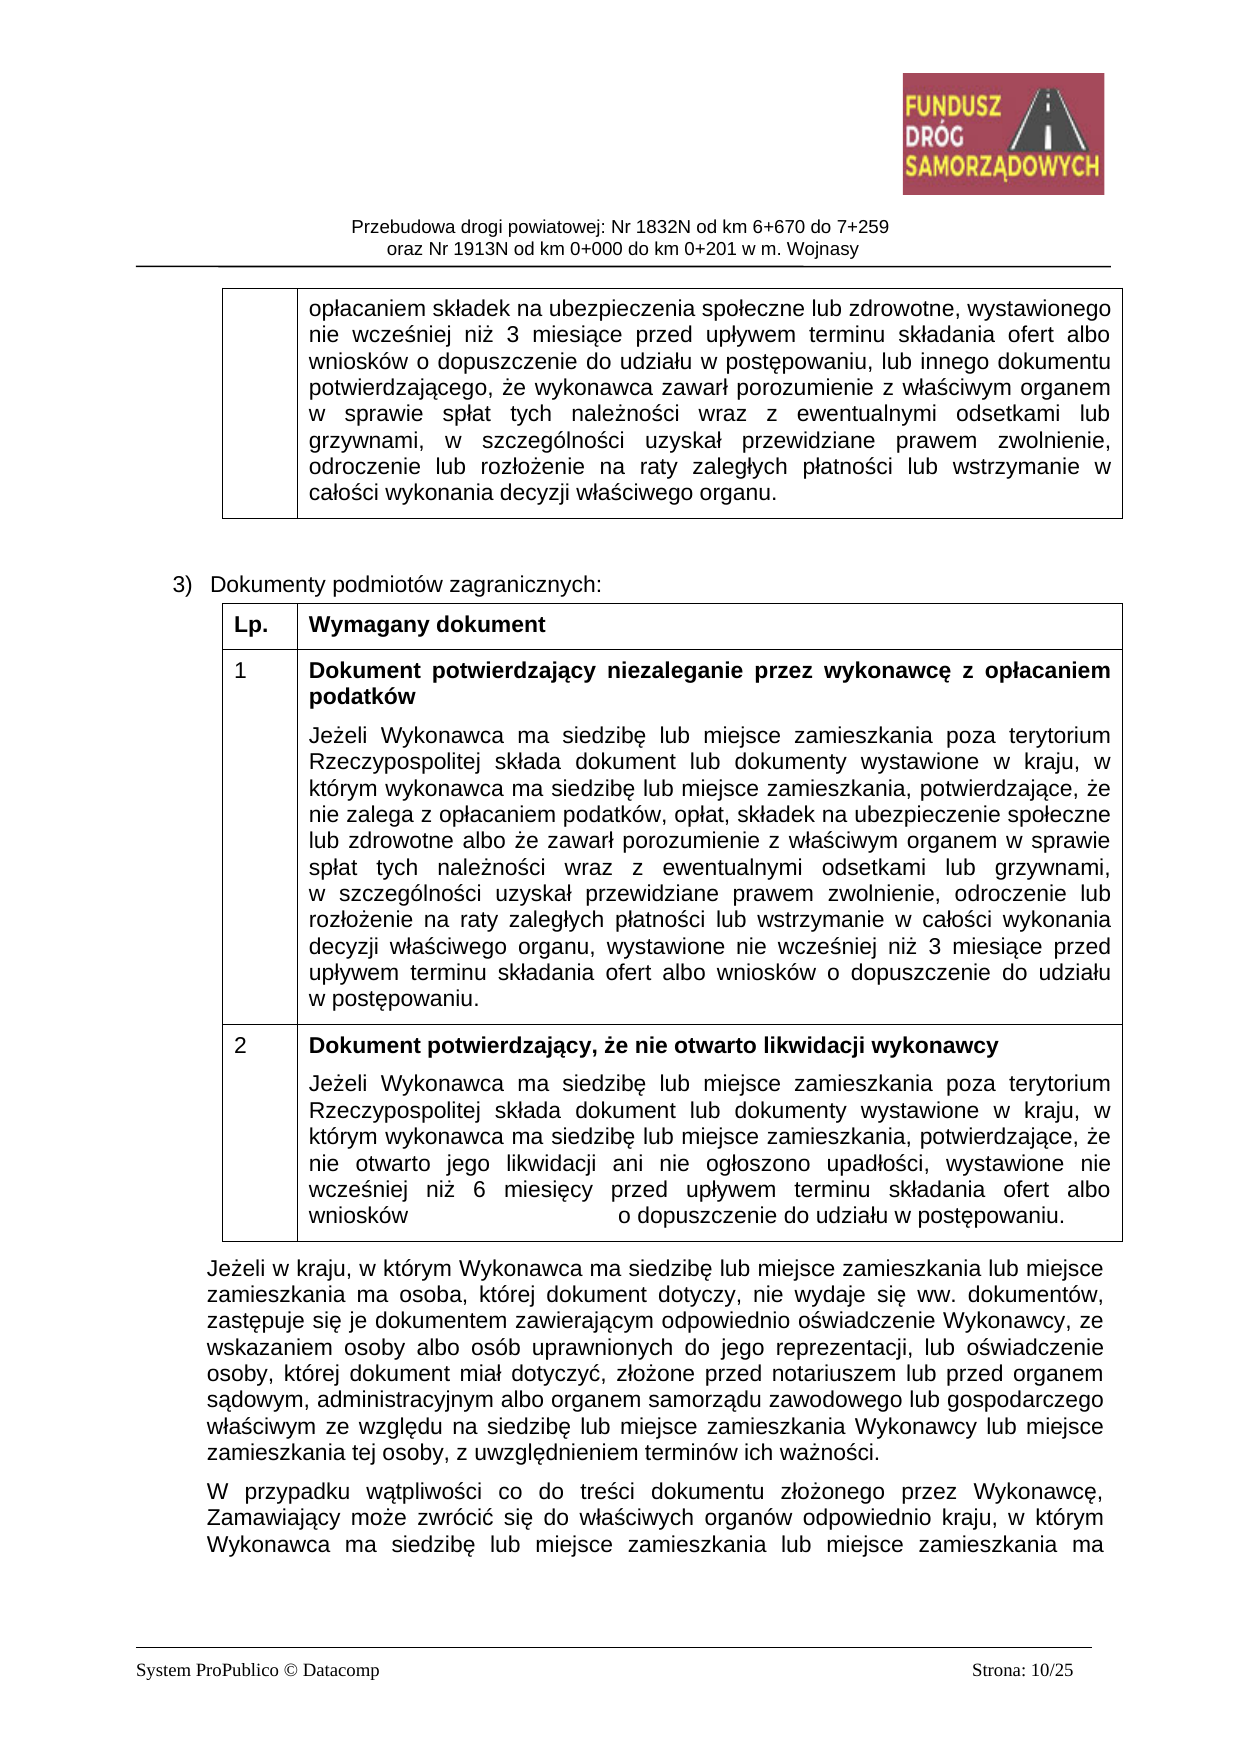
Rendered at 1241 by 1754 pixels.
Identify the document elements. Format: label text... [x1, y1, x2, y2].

table_cell 1 [223, 650, 297, 1024]
subtitle Dokumenty podmiotów zagranicznych: [172, 571, 1104, 597]
table_cell Dokument potwierdzający, że nie otwarto likwidacji wykonawcy Jeżeli Wykonawca ma siedzibę lub miejsce zamieszkania poza terytorium Rzeczypospolitej składa dokument lub dokumenty wystawione w kraju, w którym wykonawca ma siedzibę lub miejsce zamieszkania, potwierdzające, że nie otwarto jego likwidacji ani nie ogłoszono upadłości, wystawione nie wcześniej niż 6 miesięcy przed upływem terminu składania ofert albo wniosków o dopuszczenie do udziału w postępowaniu. [298, 1025, 1122, 1241]
subtitle Jeżeli w kraju, w którym Wykonawca ma siedzibę lub miejsce zamieszkania lub miejsce zamieszkania ma osoba, której dokument dotyczy, nie wydaje się ww. dokumentów, zastępuje się je dokumentem zawierającym odpowiednio oświadczenie Wykonawcy, ze wskazaniem osoby albo osób uprawnionych do jego reprezentacji, lub oświadczenie osoby, której dokument miał dotyczyć, złożone przed notariuszem lub przed organem sądowym, administracyjnym albo organem samorządu zawodowego lub gospodarczego właściwym ze względu na siedzibę lub miejsce zamieszkania Wykonawcy lub miejsce zamieszkania tej osoby, z uwzględnieniem terminów ich ważności. [207, 1254, 1104, 1465]
picture [902, 73, 1105, 195]
table_cell 2 [223, 1025, 297, 1241]
table_cell Dokument potwierdzający niezaleganie przez wykonawcę z opłacaniem podatków Jeżeli Wykonawca ma siedzibę lub miejsce zamieszkania poza terytorium Rzeczypospolitej składa dokument lub dokumenty wystawione w kraju, w którym wykonawca ma siedzibę lub miejsce zamieszkania, potwierdzające, że nie zalega z opłacaniem podatków, opłat, składek na ubezpieczenie społeczne lub zdrowotne albo że zawarł porozumienie z właściwym organem w sprawie spłat tych należności wraz z ewentualnymi odsetkami lub grzywnami, w szczególności uzyskał przewidziane prawem zwolnienie, odroczenie lub rozłożenie na raty zaległych płatności lub wstrzymanie w całości wykonania decyzji właściwego organu, wystawione nie wcześniej niż 3 miesiące przed upływem terminu składania ofert albo wniosków o dopuszczenie do udziału w postępowaniu. [298, 650, 1122, 1024]
table_header Wymagany dokument [298, 604, 1122, 649]
table_header Lp. [223, 604, 297, 649]
table_cell 3 [223, 289, 297, 518]
